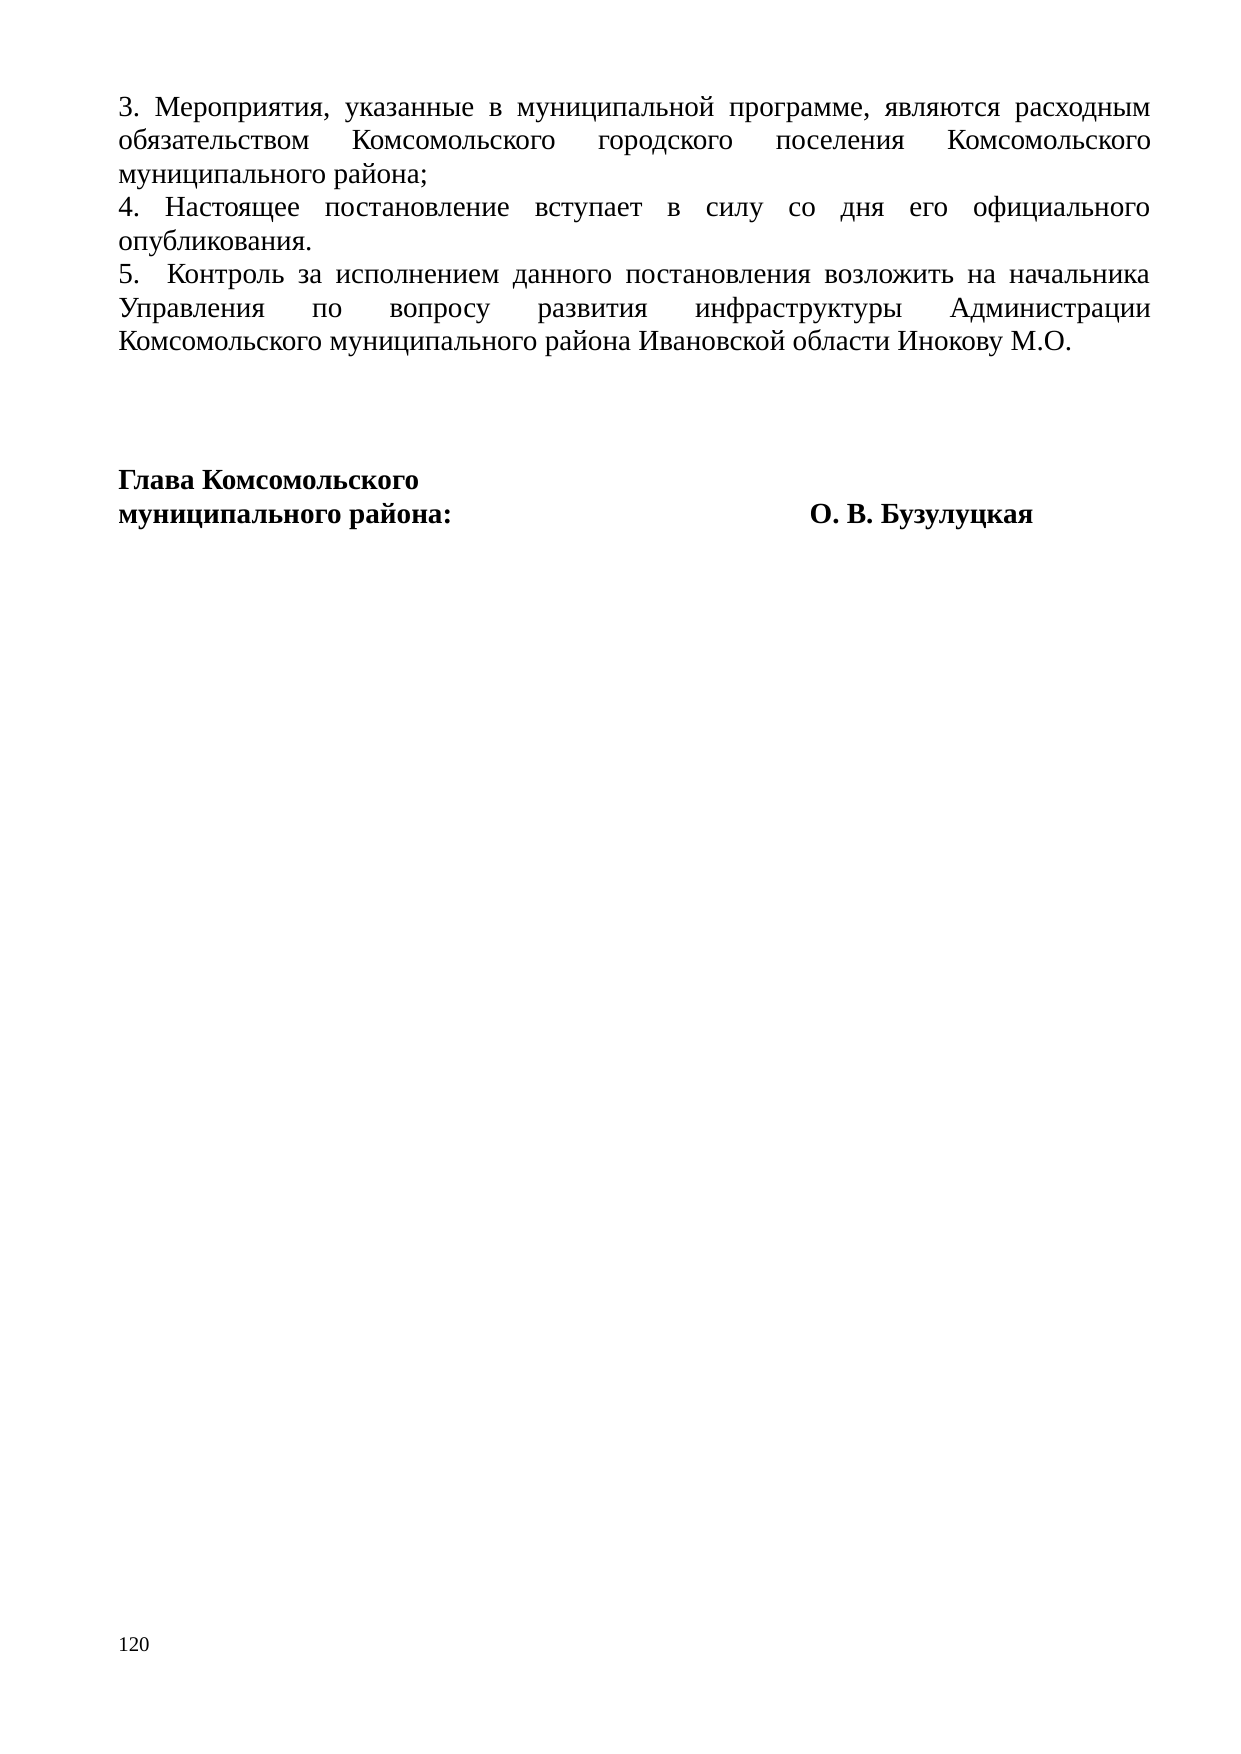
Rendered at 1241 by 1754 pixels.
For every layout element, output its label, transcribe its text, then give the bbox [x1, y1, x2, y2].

text 5. Контроль за исполнением данного постановления возложить на начальника Управления по вопросу развития инфраструктуры Администрации Комсомольского муниципального района Ивановской области Инокову М.О. [118, 256, 1152, 357]
text 3. Мероприятия, указанные в муниципальной программе, являются расходным обязательством Комсомольского городского поселения Комсомольского муниципального района; [118, 89, 1152, 189]
text 4. Настоящее постановление вступает в силу со дня его официального опубликования. [118, 189, 1152, 256]
text Глава Комсомольского [118, 462, 1152, 496]
text муниципального района: О. В. Бузулуцкая [118, 496, 1152, 529]
